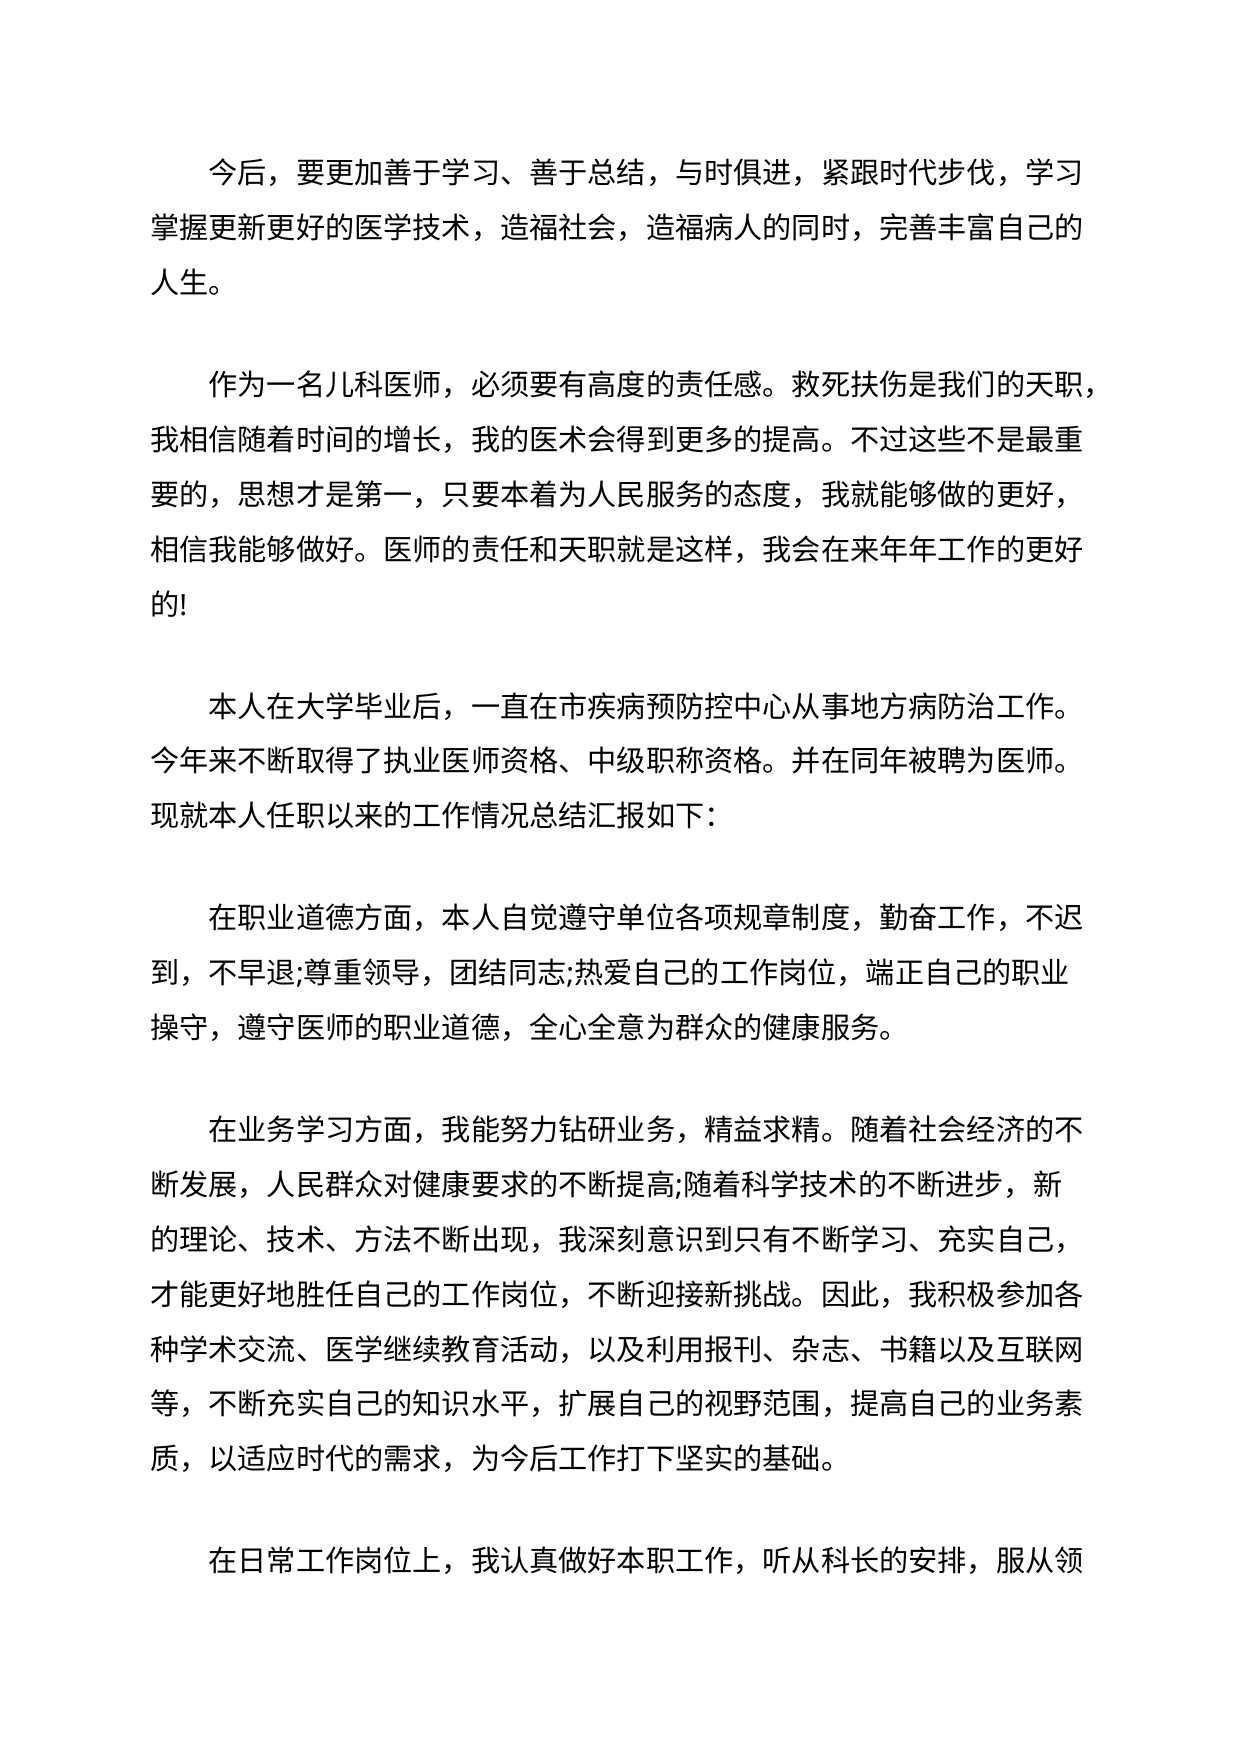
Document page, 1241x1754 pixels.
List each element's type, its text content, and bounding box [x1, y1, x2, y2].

text 在业务学习方面，我能努力钻研业务，精益求精。随着社会经济的不断发展，人民群众对健康要求的不断提高;随着科学技术的不断进步，新的理论、技术、方法不断出现，我深刻意识到只有不断学习、充实自己，才能更好地胜任自己的工作岗位，不断迎接新挑战。因此，我积极参加各种学术交流、医学继续教育活动，以及利用报刊、杂志、书籍以及互联网等，不断充实自己的知识水平，扩展自己的视野范围，提高自己的业务素质，以适应时代的需求，为今后工作打下坚实的基础。 [150, 1106, 1090, 1478]
text 在职业道德方面，本人自觉遵守单位各项规章制度，勤奋工作，不迟到，不早退;尊重领导，团结同志;热爱自己的工作岗位，端正自己的职业操守，遵守医师的职业道德，全心全意为群众的健康服务。 [150, 895, 1090, 1047]
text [150, 1538, 1090, 1580]
text 本人在大学毕业后，一直在市疾病预防控中心从事地方病防治工作。今年来不断取得了执业医师资格、中级职称资格。并在同年被聘为医师。现就本人任职以来的工作情况总结汇报如下： [150, 683, 1090, 835]
text 今后，要更加善于学习、善于总结，与时俱进，紧跟时代步伐，学习掌握更新更好的医学技术，造福社会，造福病人的同时，完善丰富自己的人生。 [150, 150, 1090, 302]
text 作为一名儿科医师，必须要有高度的责任感。救死扶伤是我们的天职，我相信随着时间的增长，我的医术会得到更多的提高。不过这些不是最重要的，思想才是第一，只要本着为人民服务的态度，我就能够做的更好，相信我能够做好。医师的责任和天职就是这样，我会在来年年工作的更好的! [150, 362, 1090, 623]
